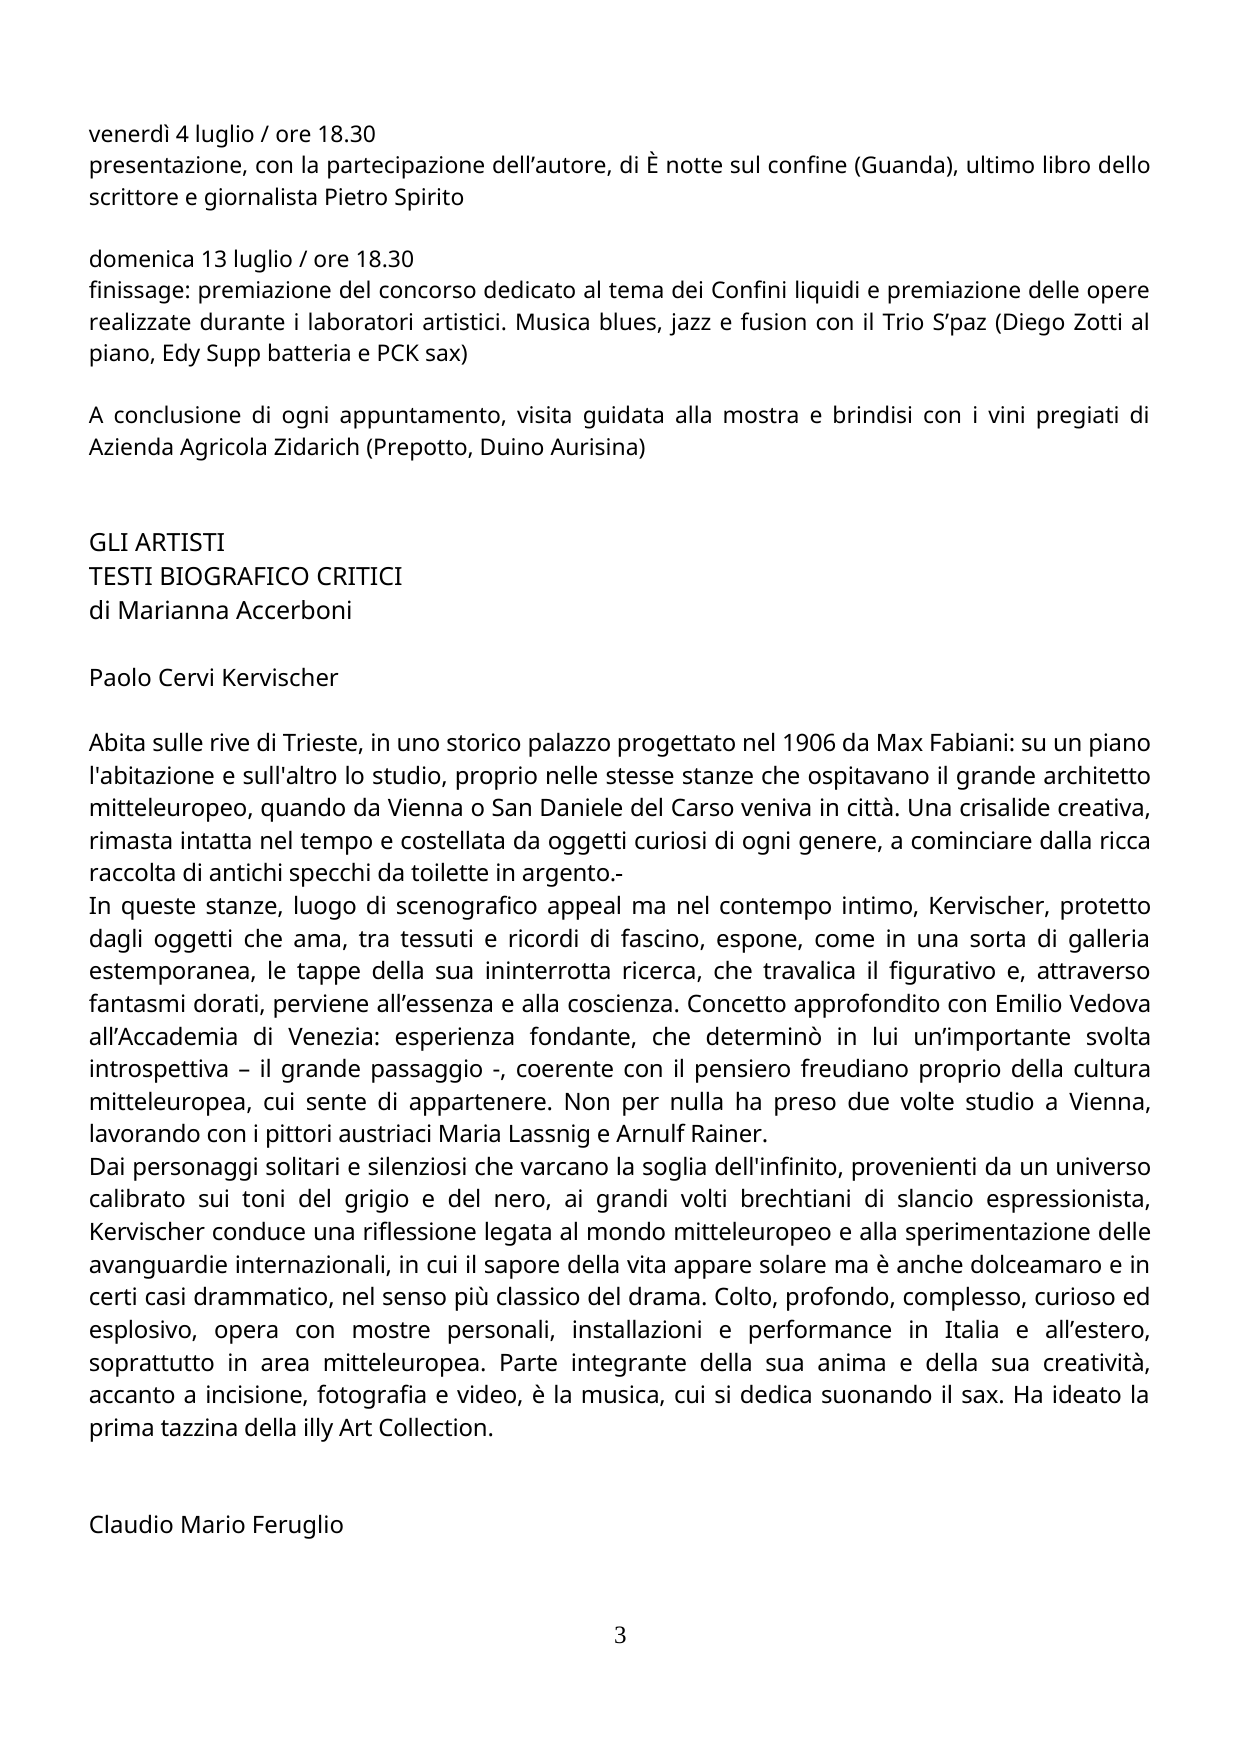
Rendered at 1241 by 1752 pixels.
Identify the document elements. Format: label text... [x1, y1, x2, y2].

text di Marianna Accerboni [89, 592, 1152, 627]
text A conclusione di ogni appuntamento, visita guidata alla mostra e brindisi con i vini pregiati di Azienda Agricola Zidarich (Prepotto, Duino Aurisina) [89, 399, 1152, 462]
text presentazione, con la partecipazione dell’autore, di È notte sul confine (Guanda), ultimo libro dello scrittore e giornalista Pietro Spirito [89, 149, 1152, 212]
text TESTI BIOGRAFICO CRITICI [89, 558, 1152, 592]
text Paolo Cervi Kervischer [89, 661, 1152, 693]
text In queste stanze, luogo di scenografico appeal ma nel contempo intimo, Kervischer, protetto dagli oggetti che ama, tra tessuti e ricordi di fascino, espone, come in una sorta di galleria estemporanea, le tappe della sua ininterrotta ricerca, che travalica il figurativo e, attraverso fantasmi dorati, perviene all’essenza e alla coscienza. Concetto approfondito con Emilio Vedova all’Accademia di Venezia: esperienza fondante, che determinò in lui un’importante svolta introspettiva – il grande passaggio -, coerente con il pensiero freudiano proprio della cultura mitteleuropea, cui sente di appartenere. Non per nulla ha preso due volte studio a Vienna, lavorando con i pittori austriaci Maria Lassnig e Arnulf Rainer. [89, 889, 1152, 1150]
text venerdì 4 luglio / ore 18.30 [89, 118, 1152, 149]
text GLI ARTISTI [89, 524, 1152, 558]
text domenica 13 luglio / ore 18.30 [89, 243, 1152, 274]
text Abita sulle rive di Trieste, in uno storico palazzo progettato nel 1906 da Max Fabiani: su un piano l'abitazione e sull'altro lo studio, proprio nelle stesse stanze che ospitavano il grande architetto mitteleuropeo, quando da Vienna o San Daniele del Carso veniva in città. Una crisalide creativa, rimasta intatta nel tempo e costellata da oggetti curiosi di ogni genere, a cominciare dalla ricca raccolta di antichi specchi da toilette in argento. [89, 726, 1152, 889]
text finissage: premiazione del concorso dedicato al tema dei Confini liquidi e premiazione delle opere realizzate durante i laboratori artistici. Musica blues, jazz e fusion con il Trio S’paz (Diego Zotti al piano, Edy Supp batteria e PCK sax) [89, 274, 1152, 368]
text Claudio Mario Feruglio [89, 1508, 1152, 1541]
text Dai personaggi solitari e silenziosi che varcano la soglia dell'infinito, provenienti da un universo calibrato sui toni del grigio e del nero, ai grandi volti brechtiani di slancio espressionista, Kervischer conduce una riflessione legata al mondo mitteleuropeo e alla sperimentazione delle avanguardie internazionali, in cui il sapore della vita appare solare ma è anche dolceamaro e in certi casi drammatico, nel senso più classico del drama. Colto, profondo, complesso, curioso ed esplosivo, opera con mostre personali, installazioni e performance in Italia e all’estero, soprattutto in area mitteleuropea. Parte integrante della sua anima e della sua creatività, accanto a incisione, fotografia e video, è la musica, cui si dedica suonando il sax. Ha ideato la prima tazzina della illy Art Collection. [89, 1150, 1152, 1443]
